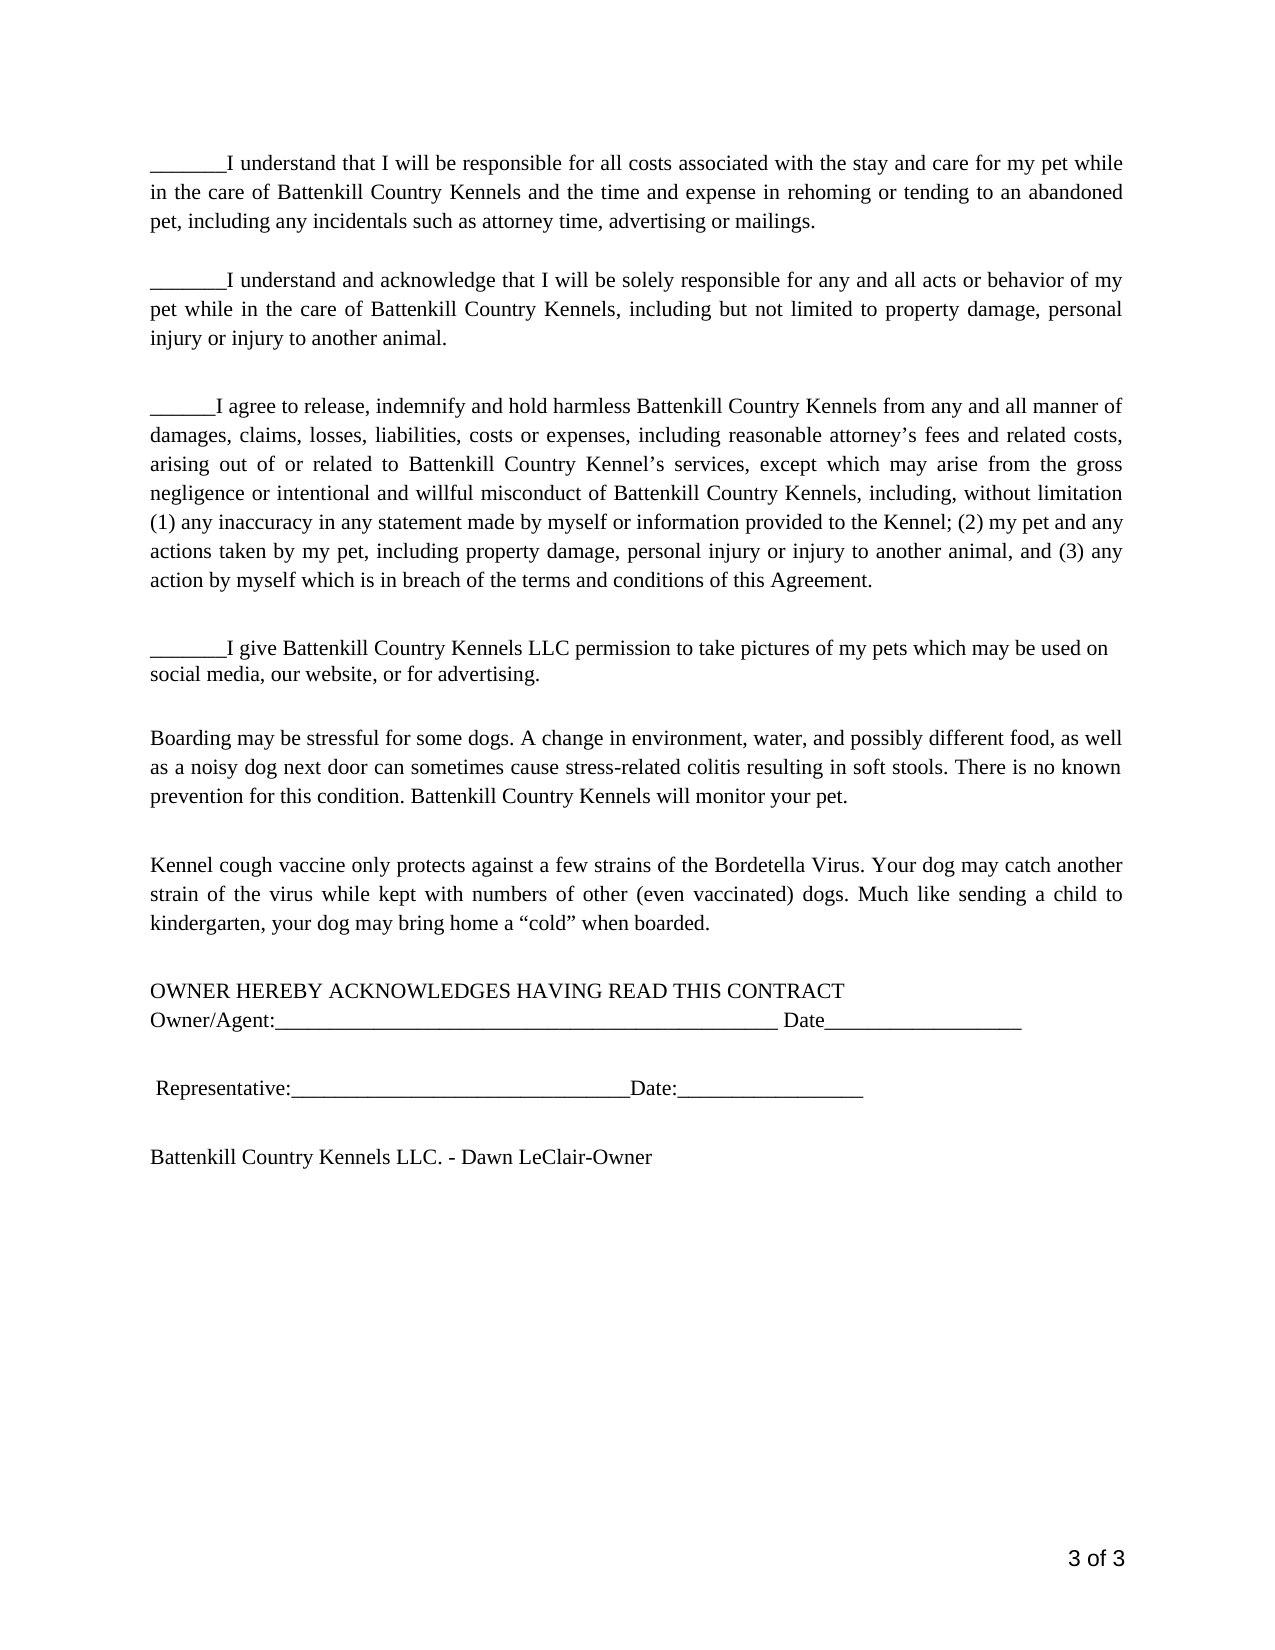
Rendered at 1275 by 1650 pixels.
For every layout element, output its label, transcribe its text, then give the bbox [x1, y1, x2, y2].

text Battenkill Country Kennels LLC. - Dawn LeClair-Owner [150, 1144, 1124, 1169]
text ______I agree to release, indemnify and hold harmless Battenkill Country Kennels from any and all manner of damages, claims, losses, liabilities, costs or expenses, including reasonable attorney’s fees and related costs, arising out of or related to Battenkill Country Kennel’s services, except which may arise from the gross negligence or intentional and willful misconduct of Battenkill Country Kennels, including, without limitation (1) any inaccuracy in any statement made by myself or information provided to the Kennel; (2) my pet and any actions taken by my pet, including property damage, personal injury or injury to another animal, and (3) any action by myself which is in breach of the terms and conditions of this Agreement. [150, 393, 1124, 592]
text _______I understand and acknowledge that I will be solely responsible for any and all acts or behavior of my pet while in the care of Battenkill Country Kennels, including but not limited to property damage, personal injury or injury to another animal. [150, 267, 1124, 350]
text _______I understand that I will be responsible for all costs associated with the stay and care for my pet while in the care of Battenkill Country Kennels and the time and expense in rehoming or tending to an abandoned pet, including any incidentals such as attorney time, advertising or mailings. [150, 150, 1124, 233]
text _______I give Battenkill Country Kennels LLC permission to take pictures of my pets which may be used on social media, our website, or for advertising. [150, 635, 1124, 686]
text OWNER HEREBY ACKNOWLEDGES HAVING READ THIS CONTRACT Owner/Agent:______________________________________________ Date__________________ [150, 978, 1124, 1032]
text Kennel cough vaccine only protects against a few strains of the Bordetella Virus. Your dog may catch another strain of the virus while kept with numbers of other (even vaccinated) dogs. Much like sending a child to kindergarten, your dog may bring home a “cold” when boarded. [150, 852, 1124, 935]
text Boarding may be stressful for some dogs. A change in environment, water, and possibly different food, as well as a noisy dog next door can sometimes cause stress-related colitis resulting in soft stools. There is no known prevention for this condition. Battenkill Country Kennels will monitor your pet. [150, 725, 1124, 808]
text Representative:_______________________________Date:_________________ [150, 1075, 1124, 1101]
